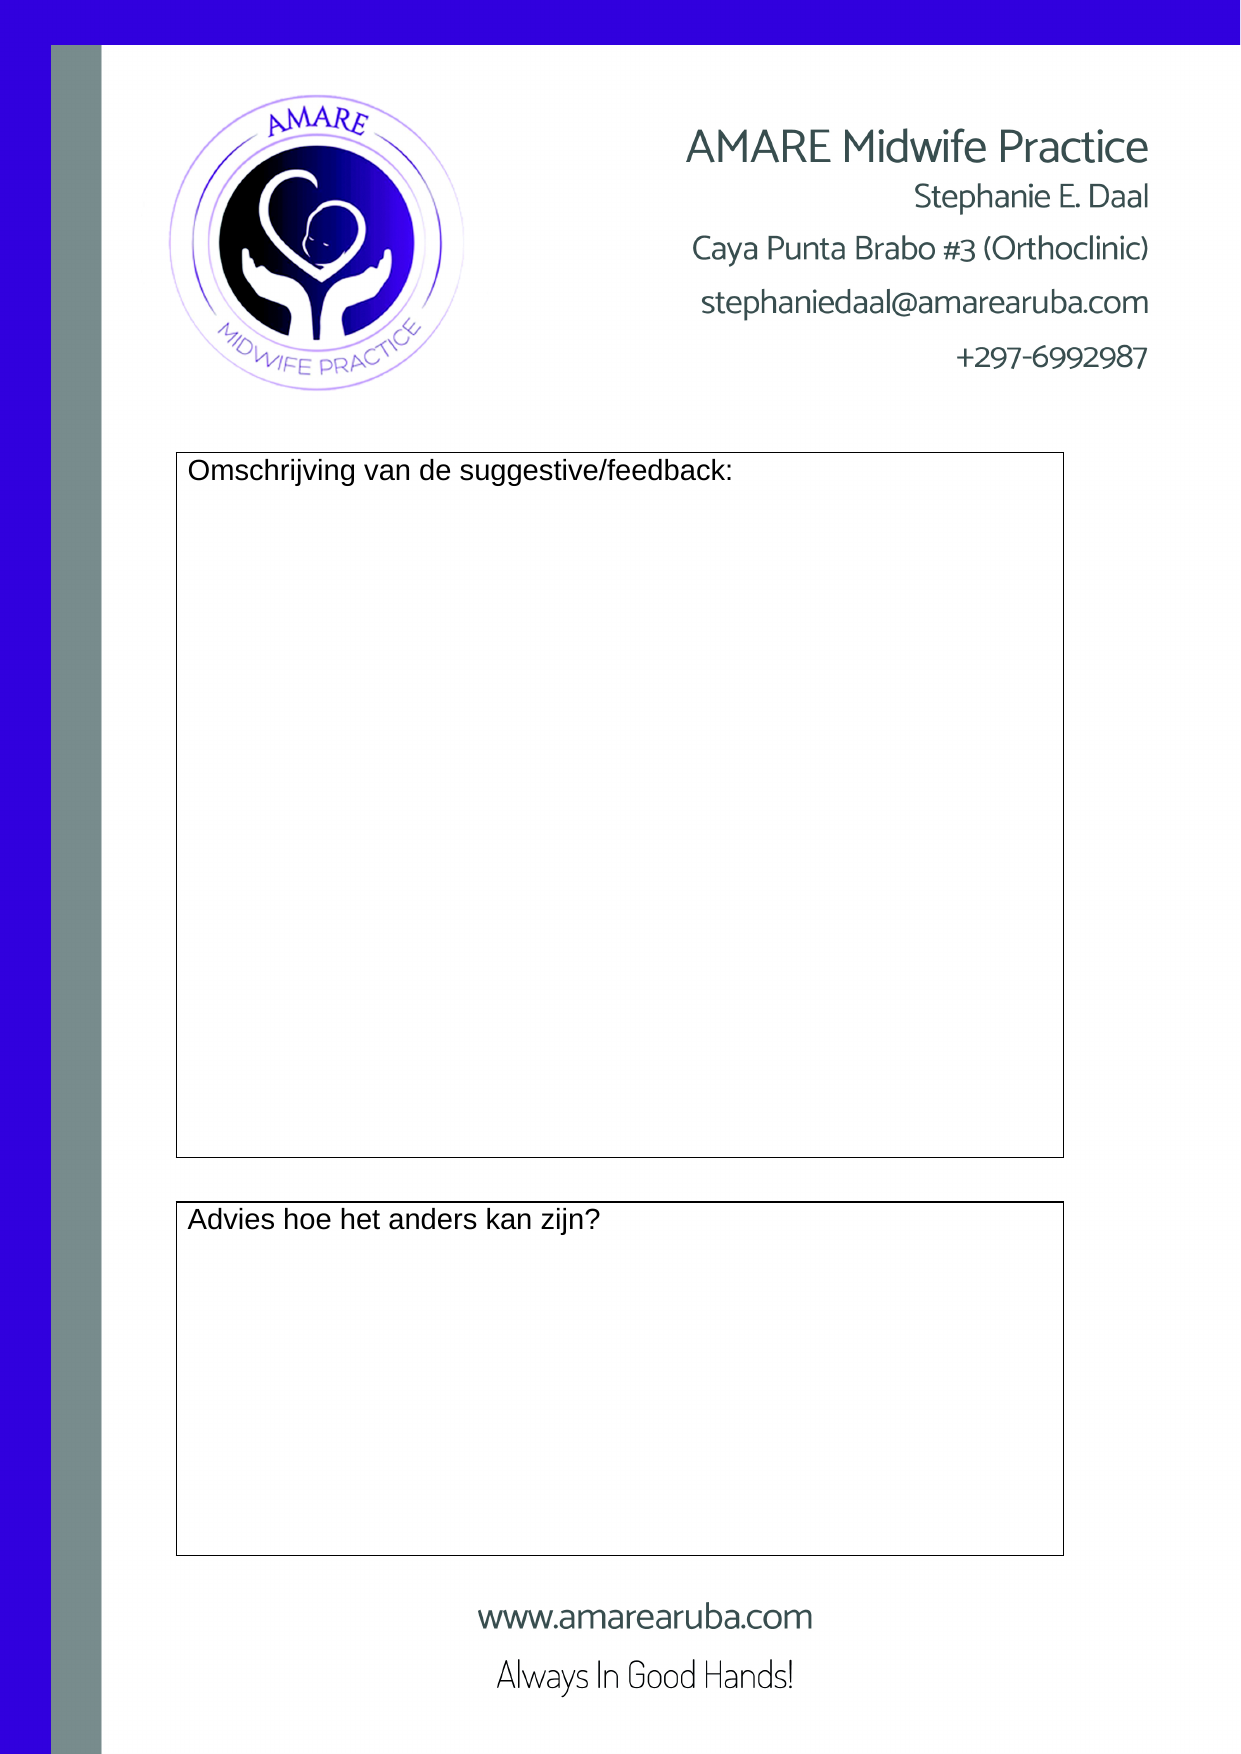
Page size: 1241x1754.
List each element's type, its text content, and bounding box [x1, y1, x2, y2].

table_header Omschrijving van de suggestive/feedback: [177, 453, 1063, 1157]
picture [0, 0, 1241, 1754]
table_header Advies hoe het anders kan zijn? [177, 1203, 1063, 1554]
